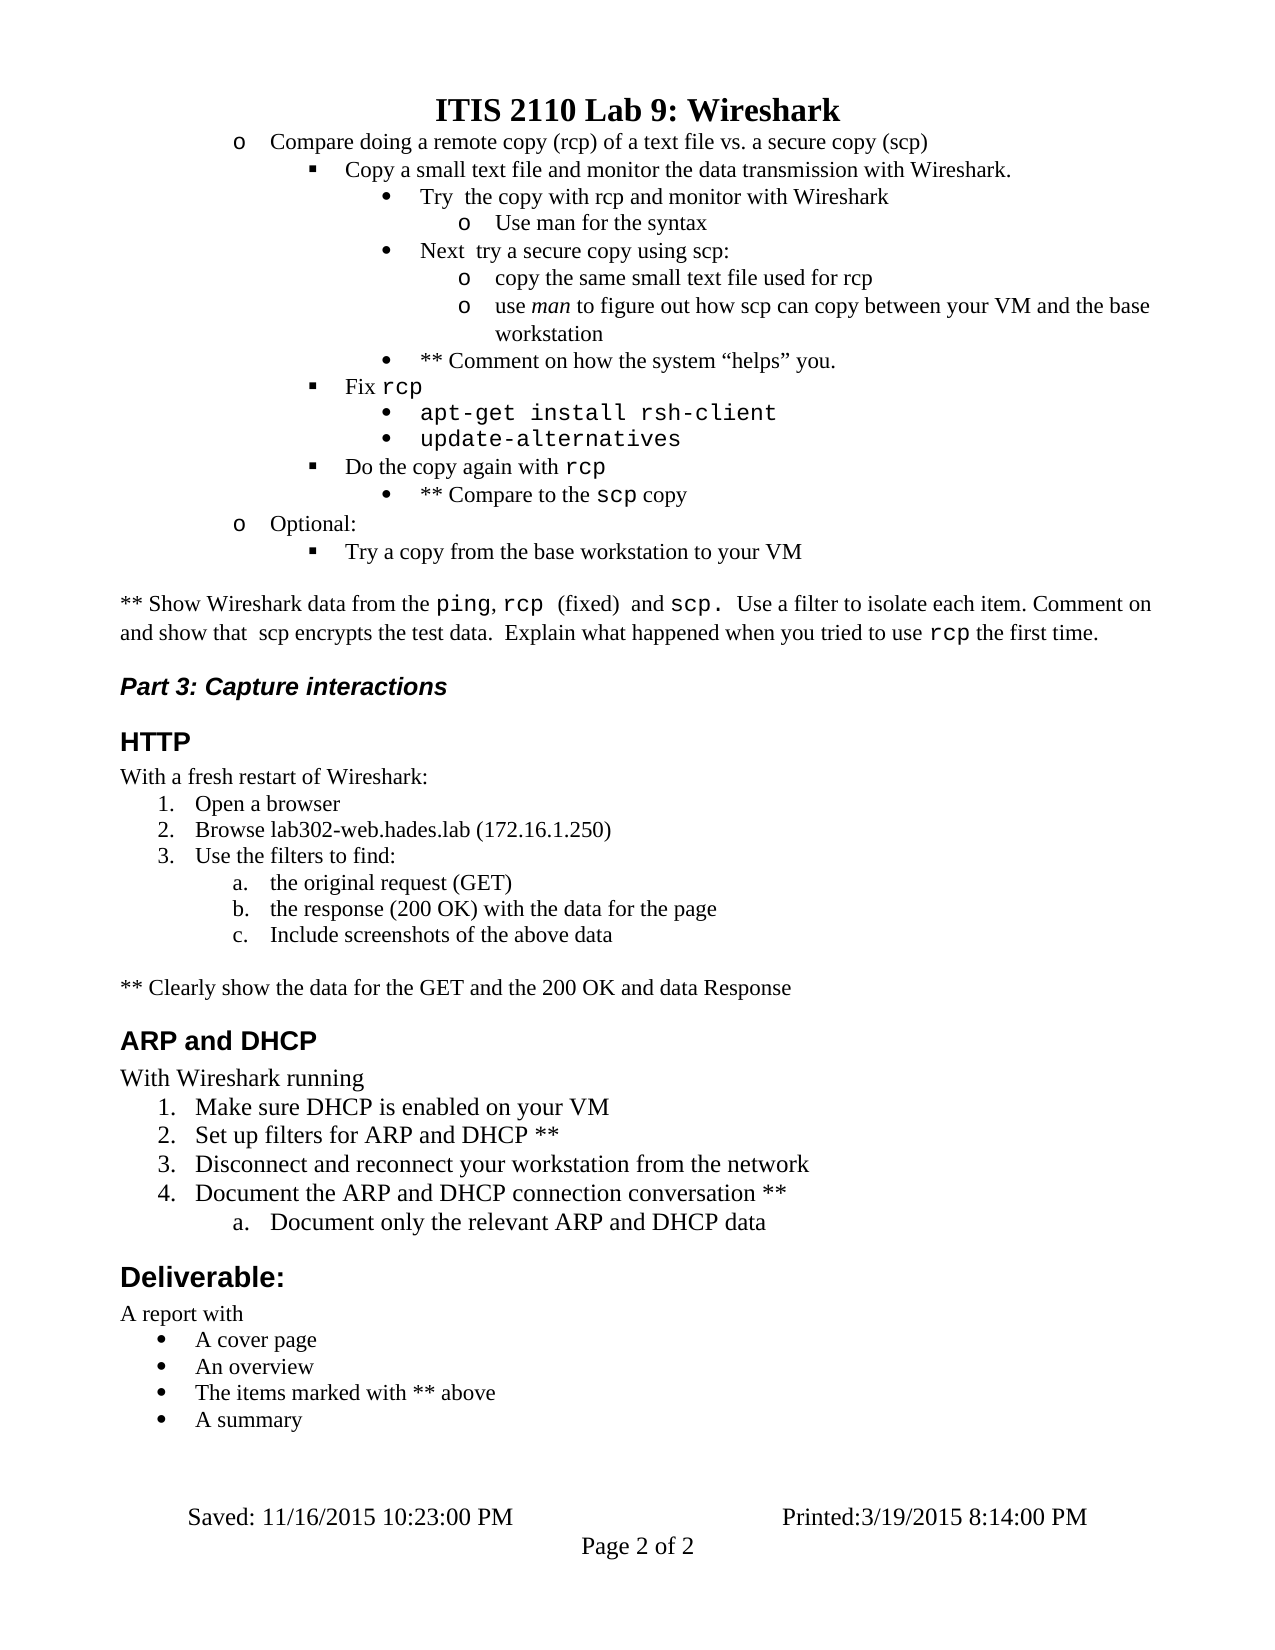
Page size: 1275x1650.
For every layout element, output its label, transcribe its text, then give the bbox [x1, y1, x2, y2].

list ** Compare to the scp copy [382, 481, 1155, 509]
list Use the filters to find: [157, 842, 1155, 869]
list apt-get install rsh-client [382, 401, 1155, 427]
list Disconnect and reconnect your workstation from the network [157, 1149, 1155, 1178]
list Browse lab302-web.hades.lab (172.16.1.250) [157, 816, 1155, 842]
text With a fresh restart of Wireshark: [120, 763, 1155, 789]
list A summary [157, 1406, 1155, 1432]
list ** Comment on how the system “helps” you. [382, 347, 1155, 373]
text With Wireshark running [120, 1063, 1155, 1092]
list Document the ARP and DHCP connection conversation ** [157, 1178, 1155, 1207]
list Next try a secure copy using scp: [382, 237, 1155, 264]
list Do the copy again with rcp [307, 453, 1155, 481]
subtitle Deliverable: [120, 1260, 1155, 1294]
list Make sure DHCP is enabled on your VM [157, 1092, 1155, 1120]
list update-alternatives [382, 427, 1155, 453]
list Try the copy with rcp and monitor with Wireshark [382, 183, 1155, 209]
list Try a copy from the base workstation to your VM [307, 538, 1155, 564]
list copy the same small text file used for rcp [457, 264, 1155, 292]
list Include screenshots of the above data [232, 921, 1155, 948]
list Optional: [232, 509, 1155, 538]
text ** Clearly show the data for the GET and the 200 OK and data Response [120, 974, 1155, 1000]
list Set up filters for ARP and DHCP ** [157, 1120, 1155, 1149]
subtitle HTTP [120, 726, 1155, 757]
list Fix rcp [307, 373, 1155, 401]
list Open a browser [157, 789, 1155, 816]
text A report with [120, 1300, 1155, 1327]
list The items marked with ** above [157, 1379, 1155, 1406]
list the original request (GET) [232, 869, 1155, 895]
subtitle Part 3: Capture interactions [120, 672, 1155, 701]
list Use man for the syntax [457, 209, 1155, 237]
list Copy a small text file and monitor the data transmission with Wireshark. [307, 157, 1155, 183]
list Document only the relevant ARP and DHCP data [232, 1207, 1155, 1235]
list An overview [157, 1353, 1155, 1379]
list Compare doing a remote copy (rcp) of a text file vs. a secure copy (scp) [232, 128, 1155, 157]
text ** Show Wireshark data from the ping, rcp (fixed) and scp. Use a filter to isolate each item. Comment on and show that scp encrypts the test data. Explain what happened when you tried to use rcp the first time. [120, 591, 1155, 647]
list use man to figure out how scp can copy between your VM and the base workstation [457, 292, 1155, 347]
list A cover page [157, 1327, 1155, 1353]
subtitle ARP and DHCP [120, 1025, 1155, 1057]
list the response (200 OK) with the data for the page [232, 895, 1155, 921]
